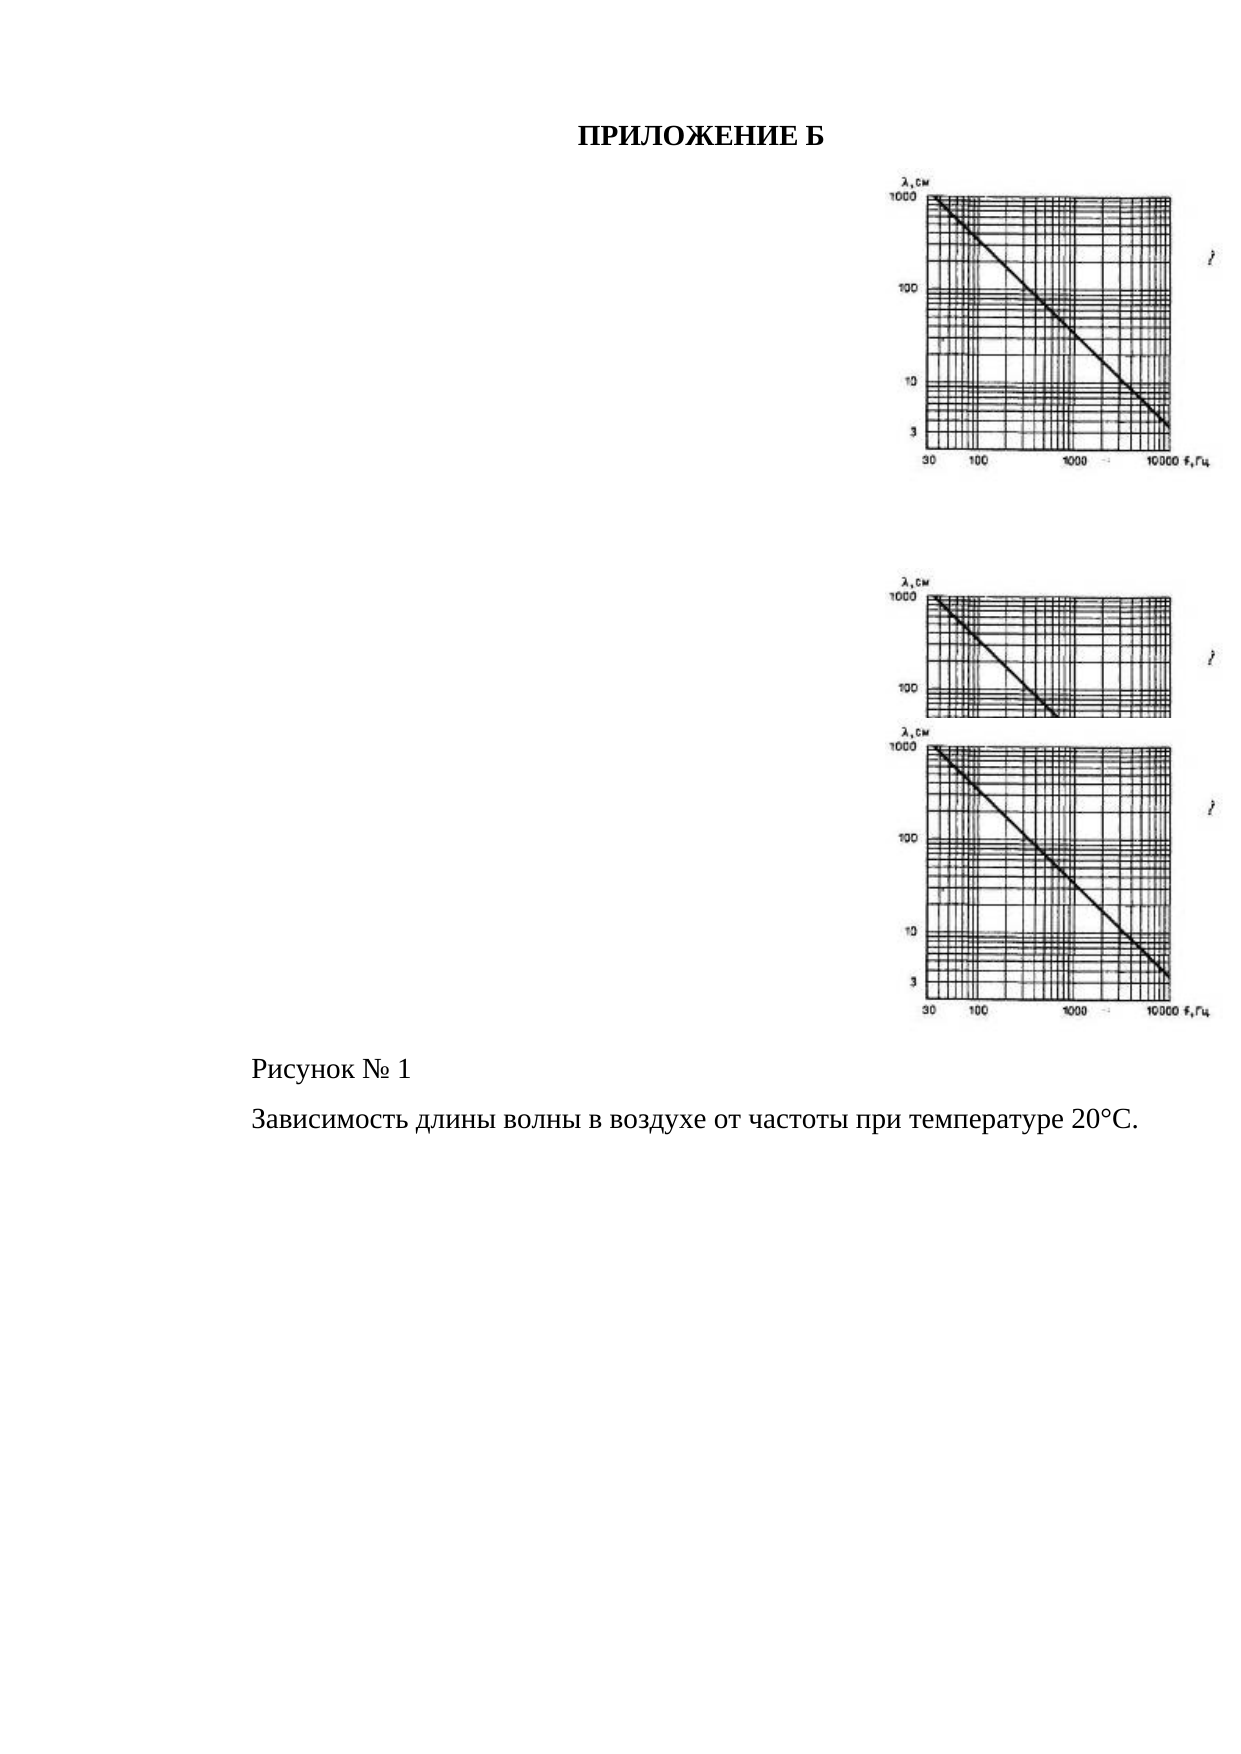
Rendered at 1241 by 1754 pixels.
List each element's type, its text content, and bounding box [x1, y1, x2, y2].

picture [885, 568, 1240, 1033]
text ПРИЛОЖЕНИЕ Б [177, 118, 1152, 152]
text Рисунок № 1 [177, 568, 1152, 1084]
text Зависимость длины волны в воздухе от частоты при температуре 20°С. [177, 1101, 1152, 1134]
picture [885, 168, 1240, 483]
